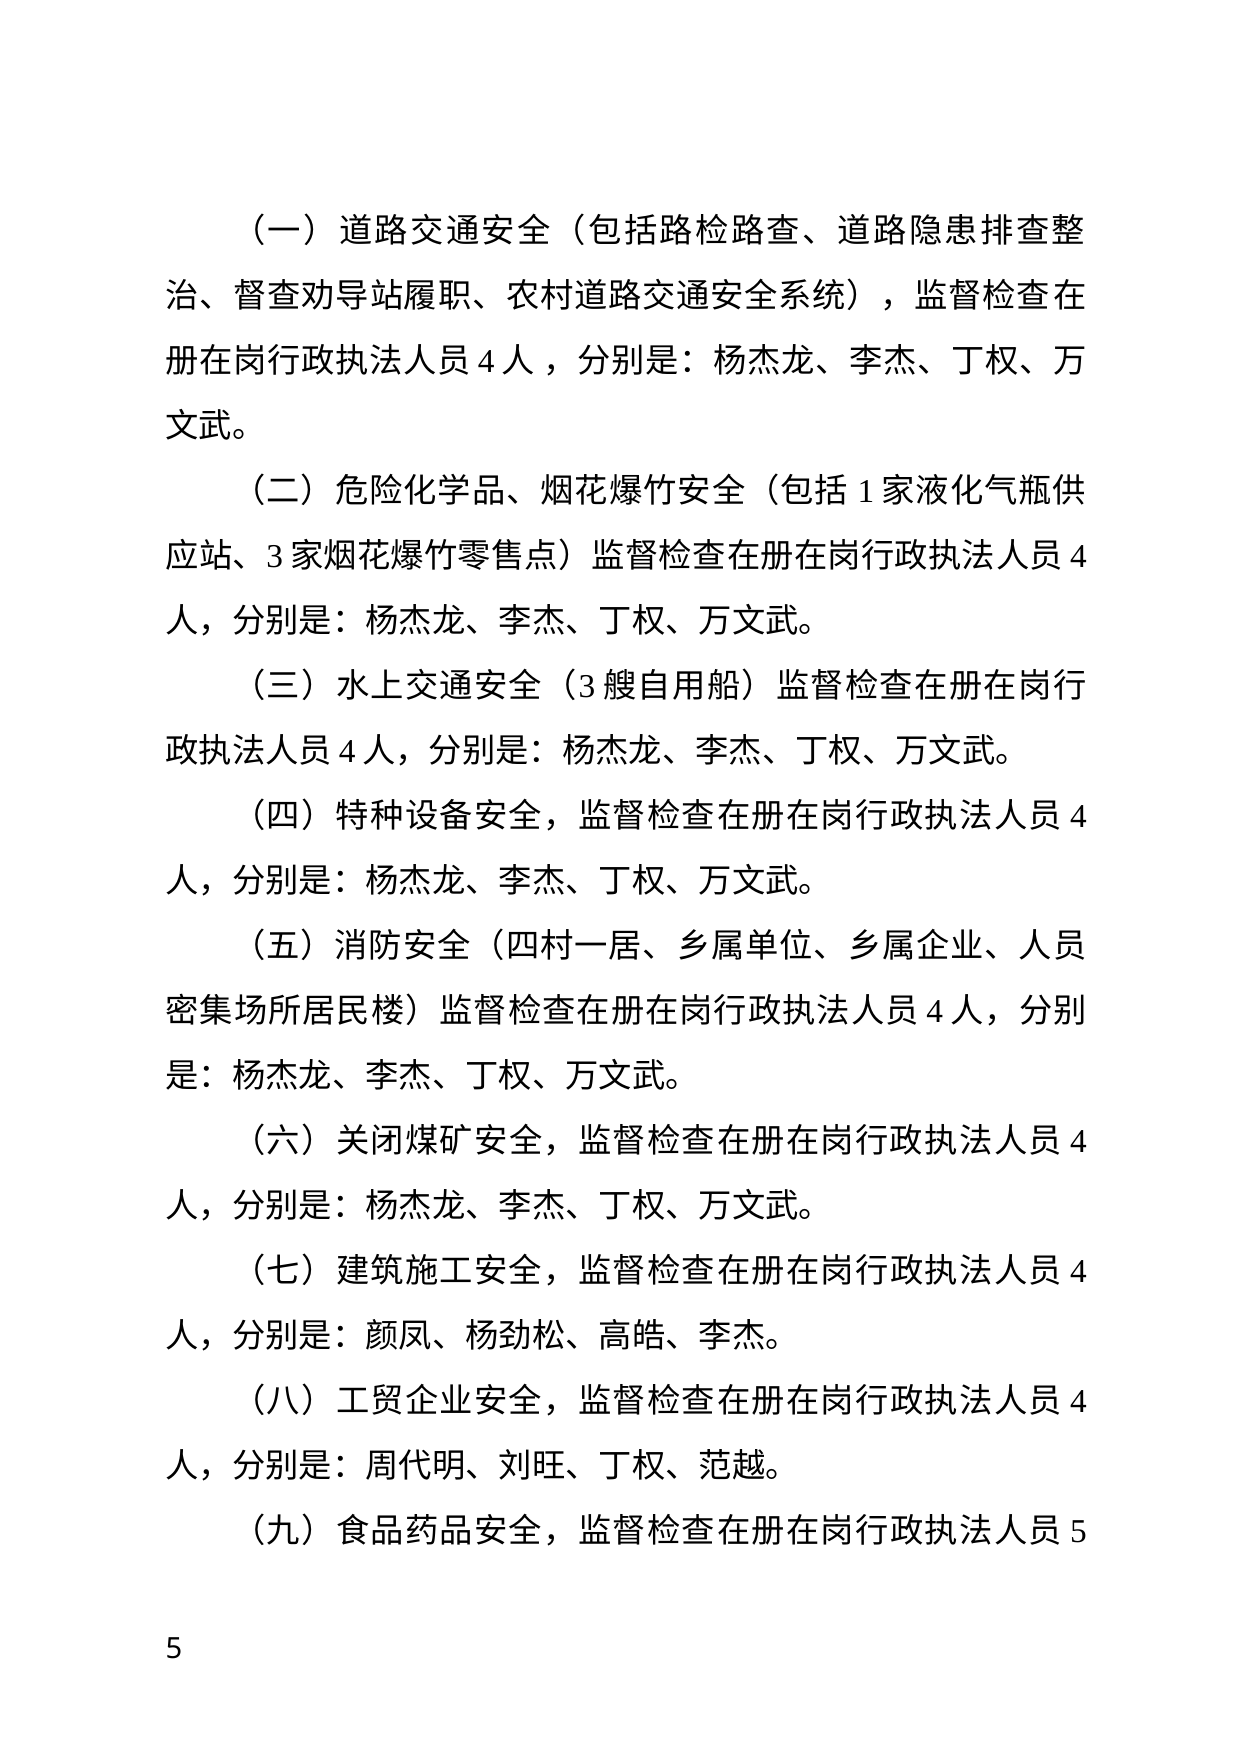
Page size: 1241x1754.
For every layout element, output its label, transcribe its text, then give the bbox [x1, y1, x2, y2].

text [165, 1496, 1087, 1561]
text （一）道路交通安全（包括路检路查、道路隐患排查整治、督查劝导站履职、农村道路交通安全系统），监督检查在册在岗行政执法人员4人 ，分别是：杨杰龙、李杰、丁权、万文武。 [165, 196, 1087, 456]
text （六）关闭煤矿安全，监督检查在册在岗行政执法人员4人，分别是：杨杰龙、李杰、丁权、万文武。 [165, 1106, 1087, 1236]
text （四）特种设备安全，监督检查在册在岗行政执法人员4人，分别是：杨杰龙、李杰、丁权、万文武。 [165, 781, 1087, 911]
text （三）水上交通安全（3艘自用船）监督检查在册在岗行政执法人员4人，分别是：杨杰龙、李杰、丁权、万文武。 [165, 651, 1087, 781]
text （七）建筑施工安全，监督检查在册在岗行政执法人员4人，分别是：颜凤、杨劲松、高皓、李杰。 [165, 1236, 1087, 1366]
text （二）危险化学品、烟花爆竹安全（包括1家液化气瓶供应站、3家烟花爆竹零售点）监督检查在册在岗行政执法人员4人，分别是：杨杰龙、李杰、丁权、万文武。 [165, 456, 1087, 651]
text （八）工贸企业安全，监督检查在册在岗行政执法人员4人，分别是：周代明、刘旺、丁权、范越。 [165, 1366, 1087, 1496]
text （五）消防安全（四村一居、乡属单位、乡属企业、人员密集场所居民楼）监督检查在册在岗行政执法人员4人，分别是：杨杰龙、李杰、丁权、万文武。 [165, 911, 1087, 1106]
